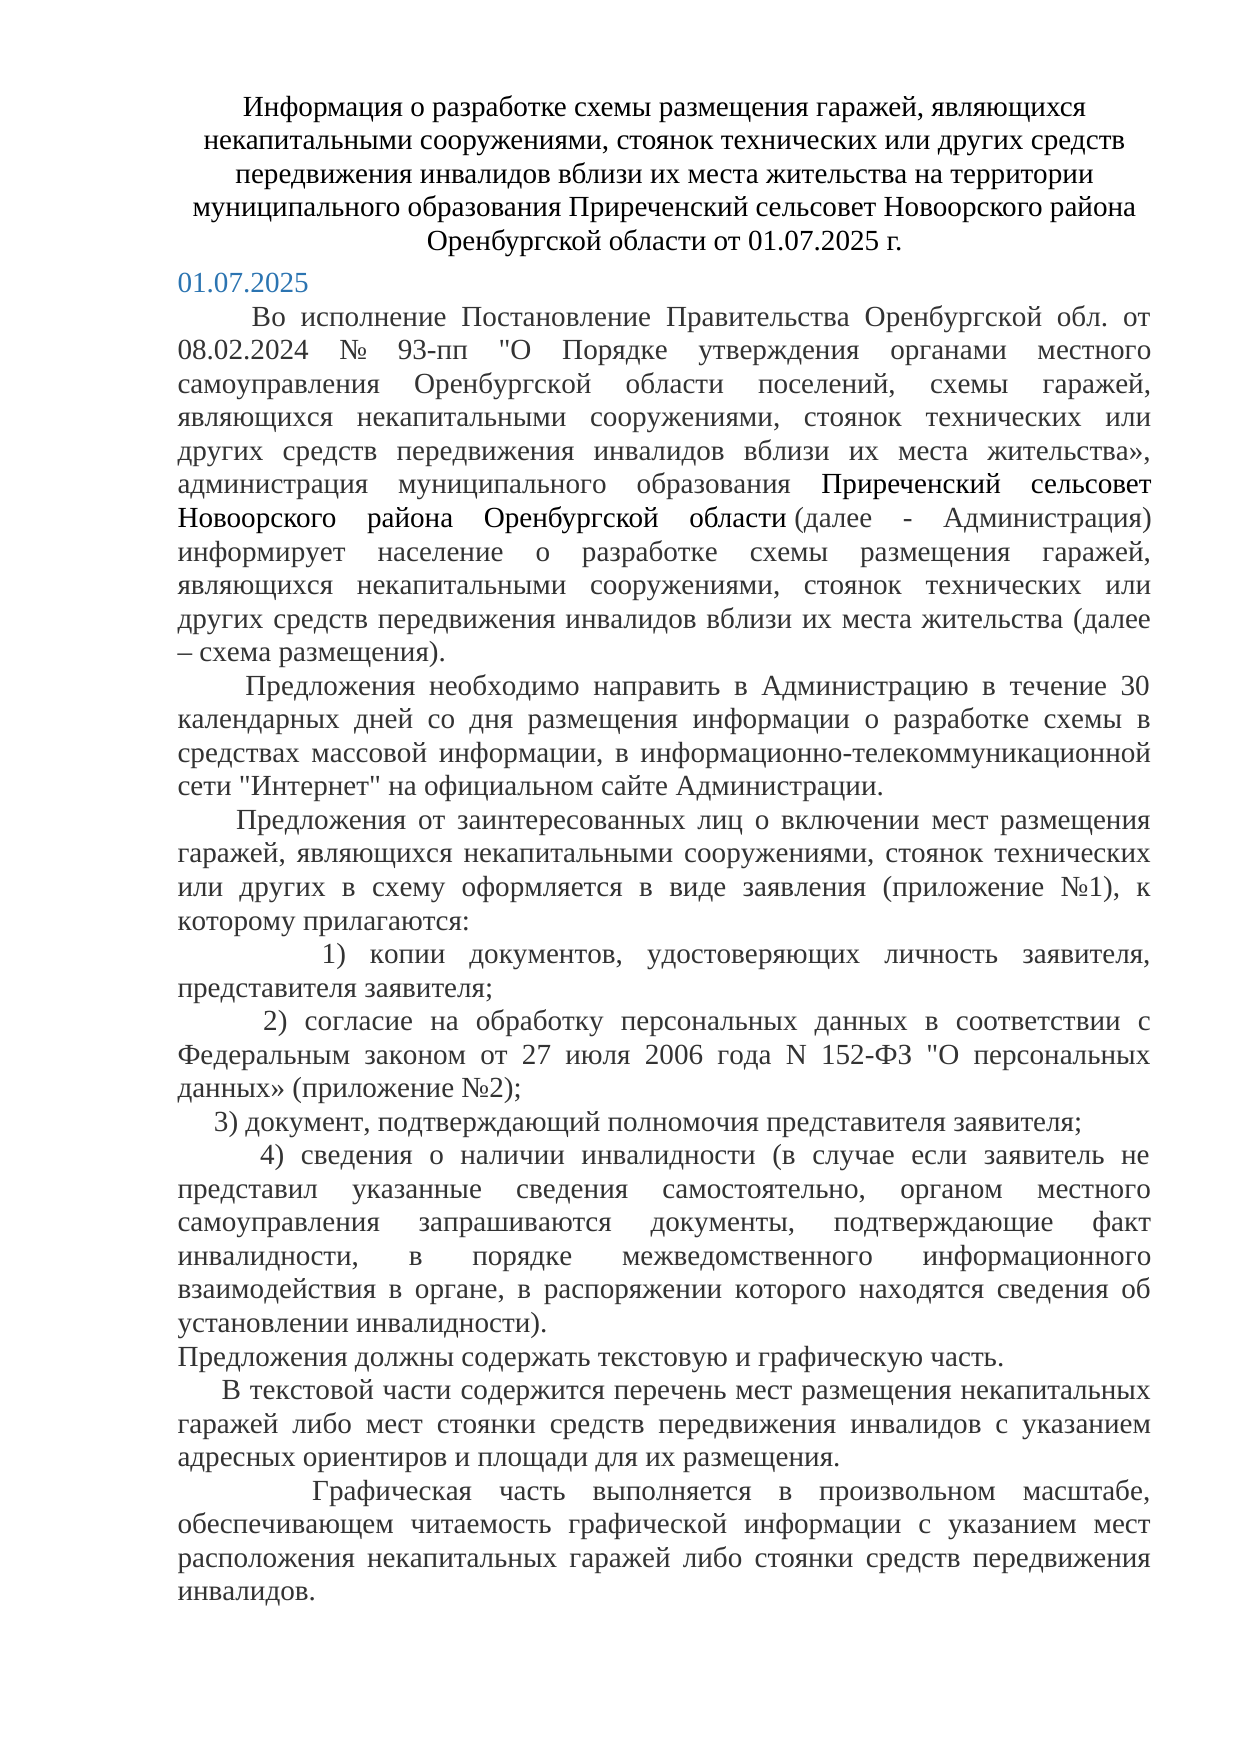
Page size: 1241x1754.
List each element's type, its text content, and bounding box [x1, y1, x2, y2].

text В текстовой части содержится перечень мест размещения некапитальных гаражей либо мест стоянки средств передвижения инвалидов с указанием адресных ориентиров и площади для их размещения. [177, 1372, 1152, 1473]
text 1) копии документов, удостоверяющих личность заявителя, представителя заявителя; [177, 936, 1152, 1003]
text Предложения необходимо направить в Администрацию в течение 30 календарных дней со дня размещения информации о разработке схемы в средствах массовой информации, в информационно-телекоммуникационной сети "Интернет" на официальном сайте Администрации. [177, 668, 1152, 802]
text Предложения должны содержать текстовую и графическую часть. [177, 1339, 1152, 1372]
text Графическая часть выполняется в произвольном масштабе, обеспечивающем читаемость графической информации с указанием мест расположения некапитальных гаражей либо стоянки средств передвижения инвалидов. [177, 1473, 1152, 1607]
text Предложения от заинтересованных лиц о включении мест размещения гаражей, являющихся некапитальными сооружениями, стоянок технических или других в схему оформляется в виде заявления (приложение №1), к которому прилагаются: [177, 802, 1152, 936]
text Информация о разработке схемы размещения гаражей, являющихся некапитальными сооружениями, стоянок технических или других средств передвижения инвалидов вблизи их места жительства на территории муниципального образования Приреченский сельсовет Новоорского района Оренбургской области от 01.07.2025 г. [177, 89, 1152, 256]
text 01.07.2025 [177, 256, 1152, 299]
text Во исполнение Постановление Правительства Оренбургской обл. от 08.02.2024 № 93-пп "О Порядке утверждения органами местного самоуправления Оренбургской области поселений, схемы гаражей, являющихся некапитальными сооружениями, стоянок технических или других средств передвижения инвалидов вблизи их места жительства», администрация муниципального образования Приреченский сельсовет Новоорского района Оренбургской области (далее - Администрация) информирует население о разработке схемы размещения гаражей, являющихся некапитальными сооружениями, стоянок технических или других средств передвижения инвалидов вблизи их места жительства (далее – схема размещения). [177, 299, 1152, 668]
text 3) документ, подтверждающий полномочия представителя заявителя; [177, 1104, 1152, 1137]
text 2) согласие на обработку персональных данных в соответствии с Федеральным законом от 27 июля 2006 года N 152-ФЗ "О персональных данных» (приложение №2); [177, 1003, 1152, 1104]
text 4) сведения о наличии инвалидности (в случае если заявитель не представил указанные сведения самостоятельно, органом местного самоуправления запрашиваются документы, подтверждающие факт инвалидности, в порядке межведомственного информационного взаимодействия в органе, в распоряжении которого находятся сведения об установлении инвалидности). [177, 1137, 1152, 1339]
